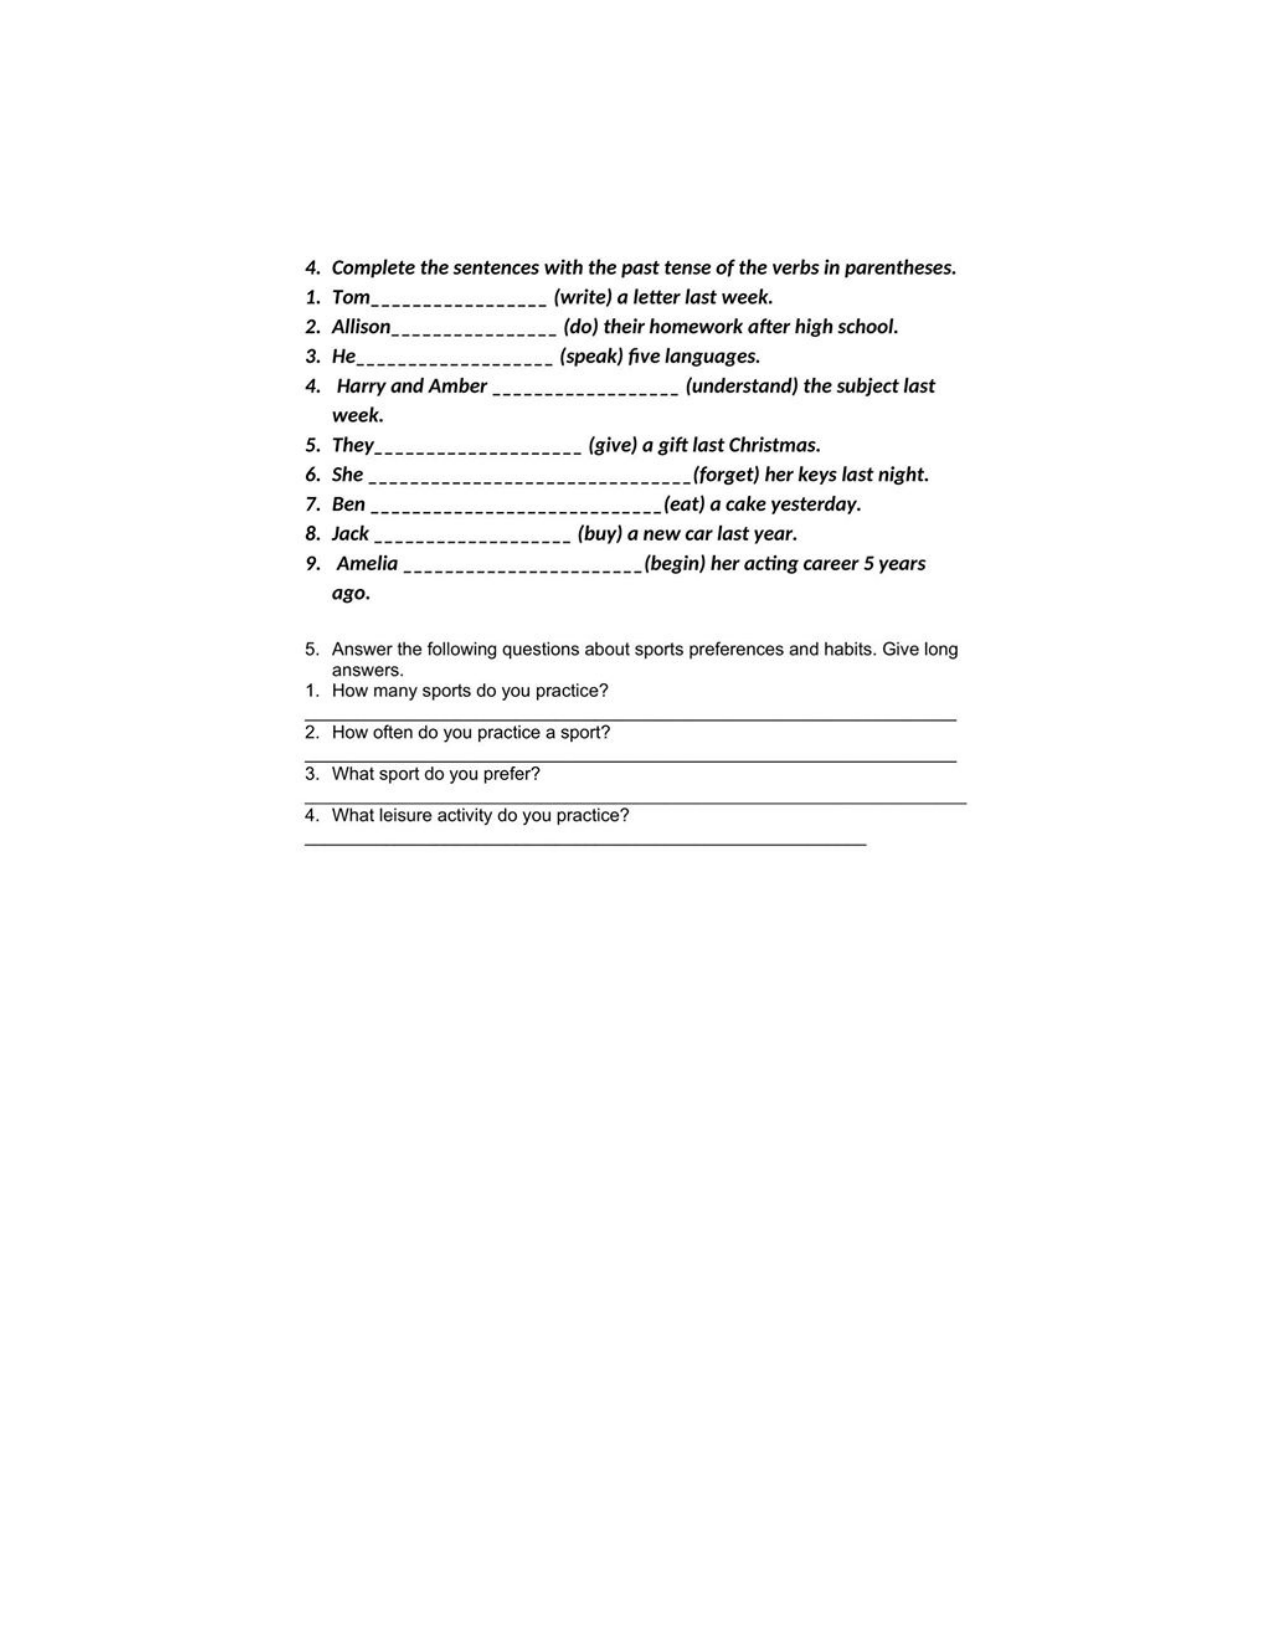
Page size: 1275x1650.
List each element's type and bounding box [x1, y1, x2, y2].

picture [177, 147, 1098, 1339]
